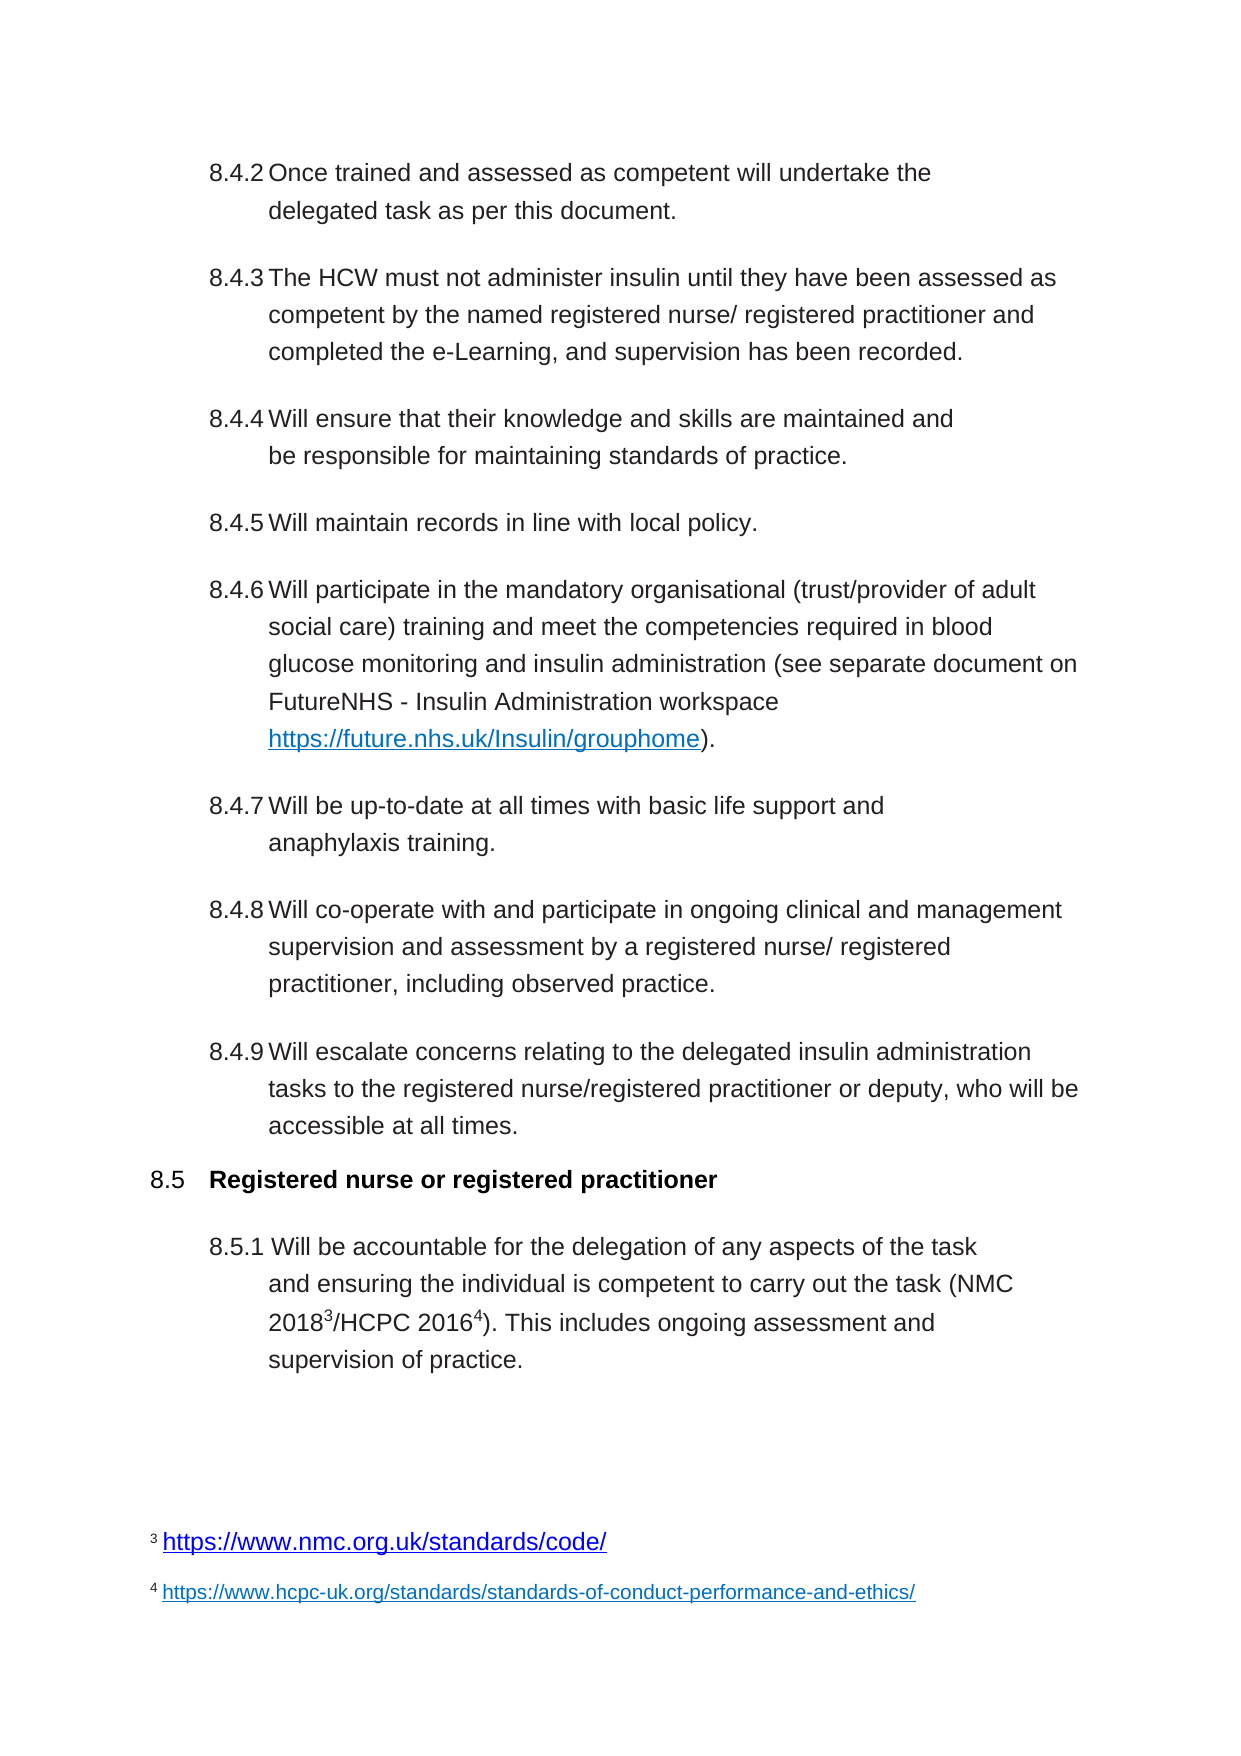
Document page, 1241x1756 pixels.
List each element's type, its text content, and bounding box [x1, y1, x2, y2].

list The HCW must not administer insulin until they have been assessed as competent by the named registered nurse/ registered practitioner and completed the e-Learning, and supervision has been recorded. [209, 263, 1058, 366]
list Will be up-to-date at all times with basic life support and anaphylaxis training. [209, 791, 1024, 857]
list Will co-operate with and participate in ongoing clinical and management supervision and assessment by a registered nurse/ registered practitioner, including observed practice. [209, 895, 1085, 998]
list Will escalate concerns relating to the delegated insulin administration tasks to the registered nurse/registered practitioner or deputy, who will be accessible at all times. [209, 1036, 1080, 1140]
subtitle Registered nurse or registered practitioner [150, 1165, 1211, 1194]
text 3 https://www.nmc.org.uk/standards/code/ [150, 1527, 1211, 1556]
text 4 https://www.hcpc-uk.org/standards/standards-of-conduct-performance-and-ethics/ [150, 1580, 1211, 1604]
list Will ensure that their knowledge and skills are maintained and be responsible for maintaining standards of practice. [209, 404, 987, 470]
list Will maintain records in line with local policy. [209, 508, 1211, 537]
list Once trained and assessed as competent will undertake the delegated task as per this document. [209, 158, 1044, 224]
text 8.5.1 Will be accountable for the delegation of any aspects of the task and ensuring the individual is competent to carry out the task (NMC 20183/HCPC 20164). This includes ongoing assessment and supervision of practice. [209, 1231, 1017, 1374]
list Will participate in the mandatory organisational (trust/provider of adult social care) training and meet the competencies required in blood glucose monitoring and insulin administration (see separate document on FutureNHS - Insulin Administration workspace https://future.nhs.uk/Insulin/grouphome). [209, 575, 1083, 753]
